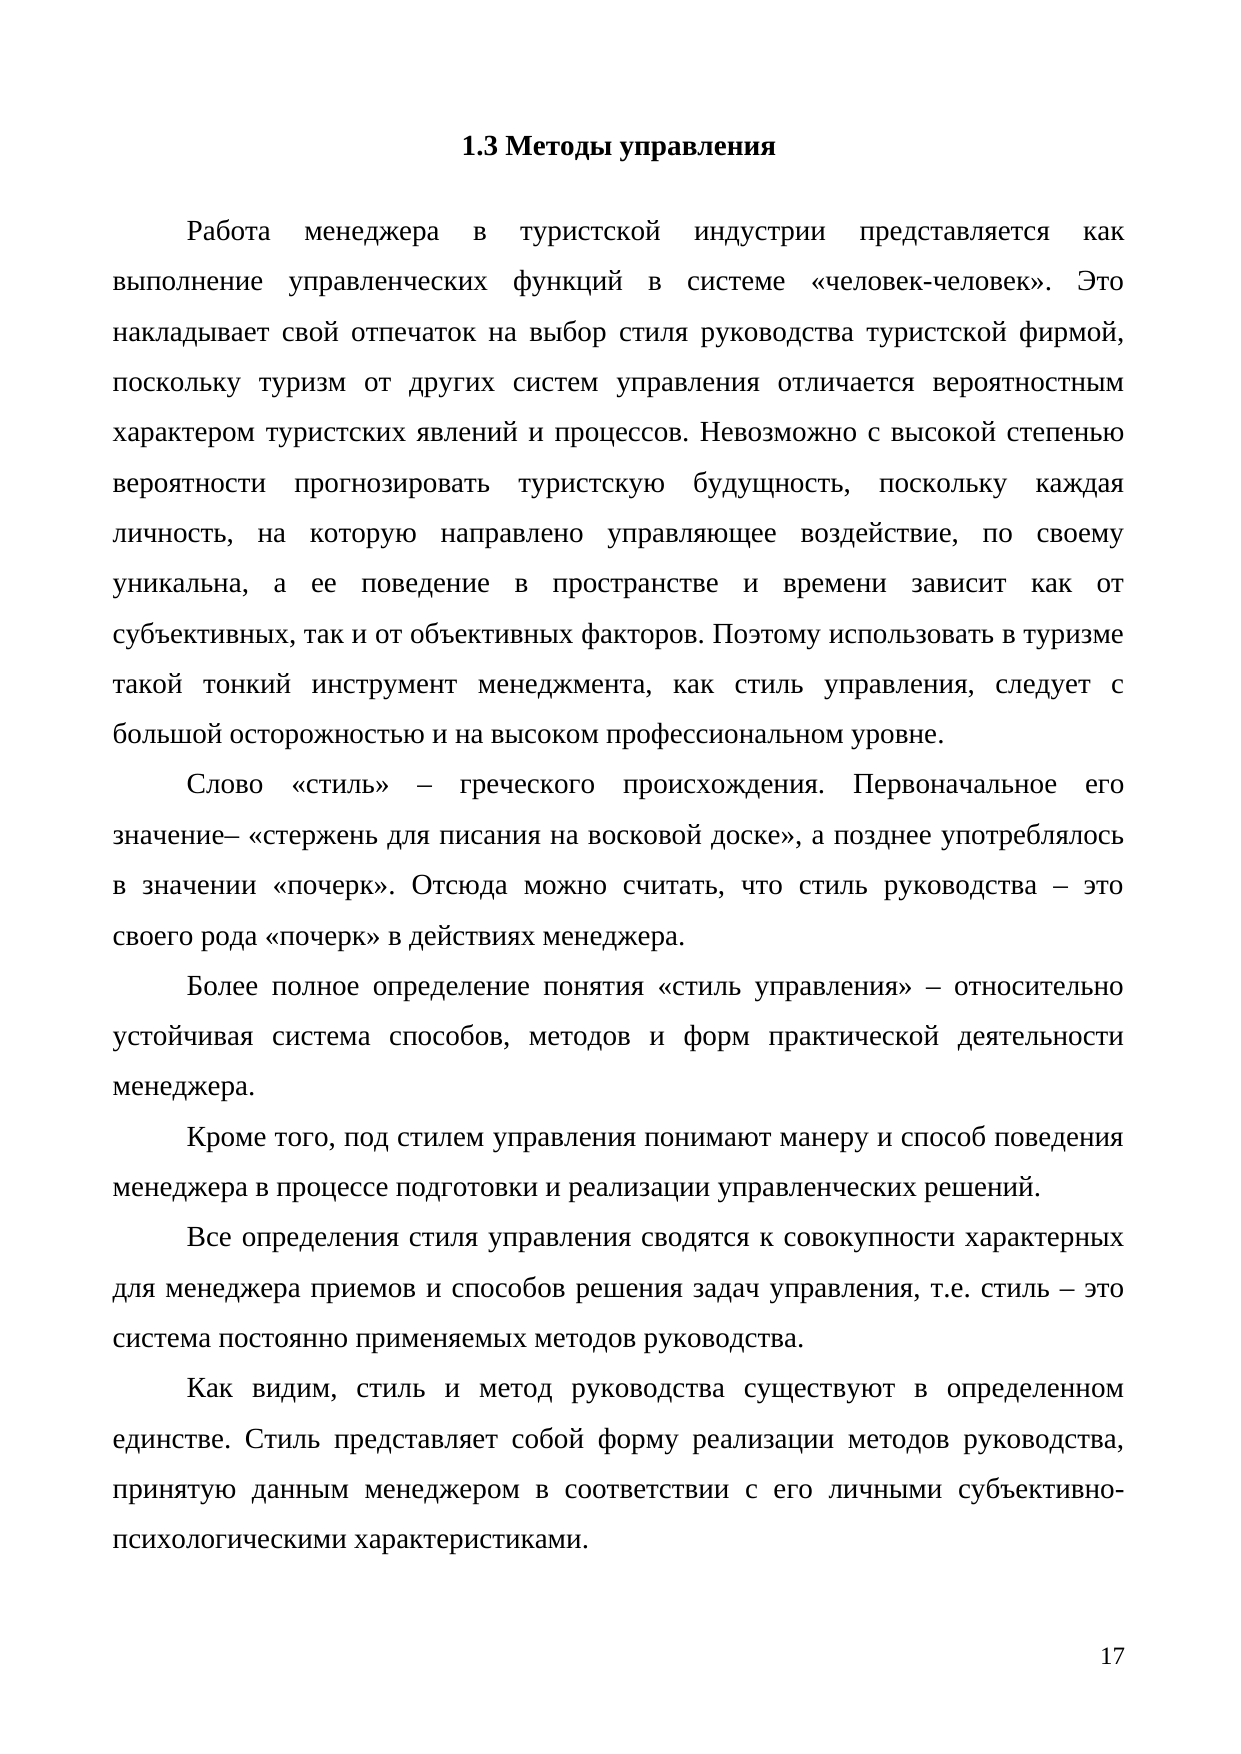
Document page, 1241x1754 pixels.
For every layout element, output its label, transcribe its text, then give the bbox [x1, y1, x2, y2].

text Кроме того, под стилем управления понимают манеру и способ поведения менеджера в процессе подготовки и реализации управленческих решений. [112, 1119, 1125, 1203]
text Более полное определение понятия «стиль управления» – относительно устойчивая система способов, методов и форм практической деятельности менеджера. [112, 968, 1125, 1102]
text Как видим, стиль и метод руководства существуют в определенном единстве. Стиль представляет собой форму реализации методов руководства, принятую данным менеджером в соответствии с его личными субъективно-психологическими характеристиками. [112, 1370, 1125, 1555]
text 1.3 Методы управления [112, 128, 1125, 162]
text Работа менеджера в туристской индустрии представляется как выполнение управленческих функций в системе «человек-человек». Это накладывает свой отпечаток на выбор стиля руководства туристской фирмой, поскольку туризм от других систем управления отличается вероятностным характером туристских явлений и процессов. Невозможно с высокой степенью вероятности прогнозировать туристскую будущность, поскольку каждая личность, на которую направлено управляющее воздействие, по своему уникальна, а ее поведение в пространстве и времени зависит как от субъективных, так и от объективных факторов. Поэтому использовать в туризме такой тонкий инструмент менеджмента, как стиль управления, следует с большой осторожностью и на высоком профессиональном уровне. [112, 213, 1125, 750]
text Все определения стиля управления сводятся к совокупности характерных для менеджера приемов и способов решения задач управления, т.е. стиль – это система постоянно применяемых методов руководства. [112, 1219, 1125, 1354]
text Слово «стиль» – греческого происхождения. Первоначальное его значение– «стержень для писания на восковой доске», а позднее употреблялось в значении «почерк». Отсюда можно считать, что стиль руководства – это своего рода «почерк» в действиях менеджера. [112, 767, 1125, 951]
